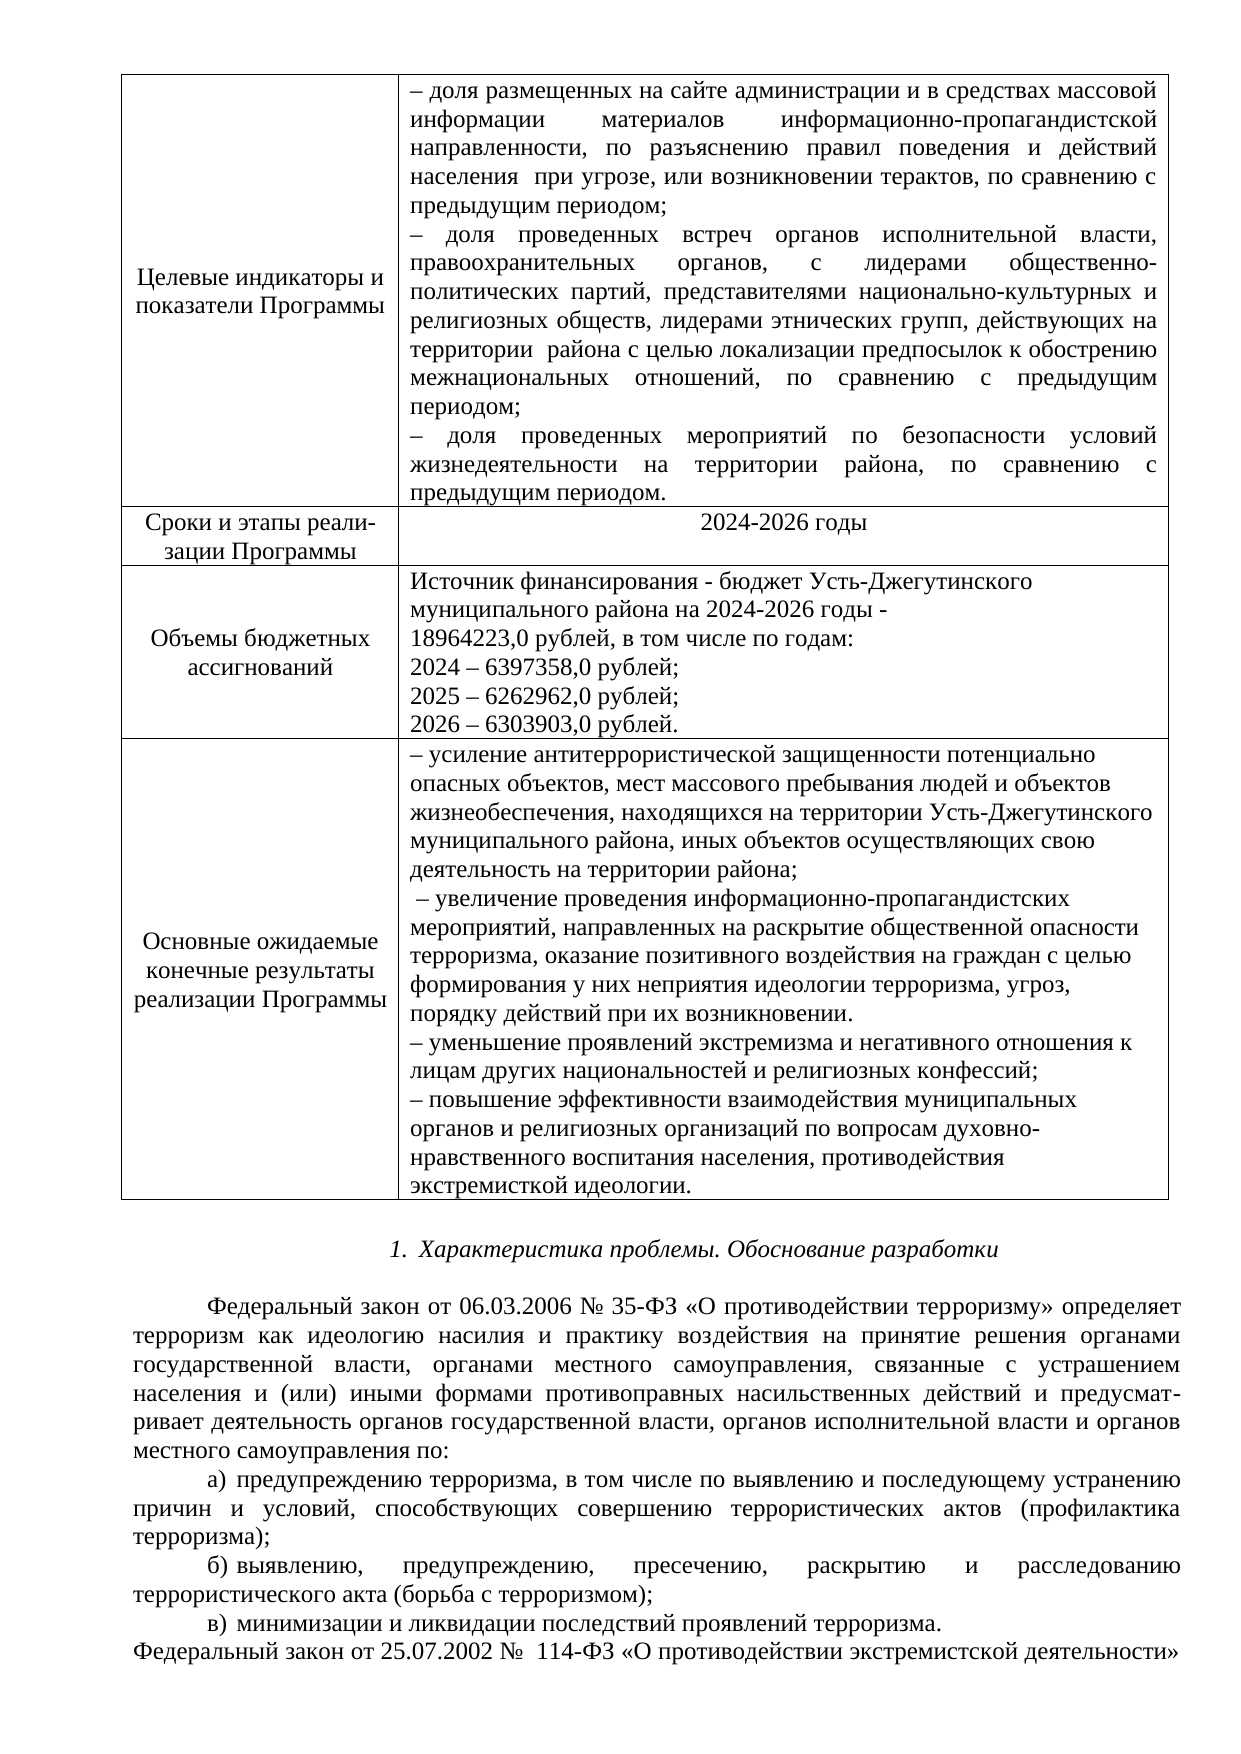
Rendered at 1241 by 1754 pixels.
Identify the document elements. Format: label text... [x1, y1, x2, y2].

table_cell Сроки и этапы реализации Программы [122, 507, 398, 565]
table_cell Целевые индикаторы и показатели Программы [122, 75, 398, 506]
table_cell – доля размещенных на сайте администрации и в средствах массовой информации материалов информационно-пропагандистской направленности, по разъяснению правил поведения и действий населения при угрозе, или возникновении терактов, по сравнению с предыдущим периодом; – доля проведенных встреч органов исполнительной власти, правоохранительных органов, с лидерами общественно-политических партий, представителями национально-культурных и религиозных обществ, лидерами этнических групп, действующих на территории района с целью локализации предпосылок к обострению межнациональных отношений, по сравнению с предыдущим периодом; – доля проведенных мероприятий по безопасности условий жизнедеятельности на территории района, по сравнению с предыдущим периодом. [399, 75, 1168, 506]
list Характеристика проблемы. Обоснование разработки [133, 1234, 1181, 1263]
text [133, 1608, 1181, 1665]
table_cell Объемы бюджетных ассигнований [122, 566, 398, 738]
text а) предупреждению терроризма, в том числе по выявлению и последующему устранению причин и условий, способствующих совершению террористических актов (профилактика терроризма); [133, 1464, 1181, 1550]
table_cell 2024-2026 годы [399, 507, 1168, 565]
table_cell – усиление антитеррористической защищенности потенциально опасных объектов, мест массового пребывания людей и объектов жизнеобеспечения, находящихся на территории Усть-Джегутинского муниципального района, иных объектов осуществляющих свою деятельность на территории района; – увеличение проведения информационно-пропагандистских мероприятий, направленных на раскрытие общественной опасности терроризма, оказание позитивного воздействия на граждан с целью формирования у них неприятия идеологии терроризма, угроз, порядку действий при их возникновении. – уменьшение проявлений экстремизма и негативного отношения к лицам других национальностей и религиозных конфессий; – повышение эффективности взаимодействия муниципальных органов и религиозных организаций по вопросам духовно- нравственного воспитания населения, противодействия экстремисткой идеологии. [399, 739, 1168, 1199]
text б) выявлению, предупреждению, пресечению, раскрытию и расследованию террористического акта (борьба с терроризмом); [133, 1550, 1181, 1608]
text Федеральный закон от 06.03.2006 № 35-ФЗ «О противодействии терроризму» определяет терроризм как идеологию насилия и практику воздействия на принятие решения органами государственной власти, органами местного самоуправления, связанные с устрашением населения и (или) иными формами противоправных насильственных действий и предусматривает деятельность органов государственной власти, органов исполнительной власти и органов местного самоуправления по: [133, 1291, 1181, 1464]
table_cell Основные ожидаемые конечные результаты реализации Программы [122, 739, 398, 1199]
table_cell Источник финансирования - бюджет Усть-Джегутинского муниципального района на 2024-2026 годы - 18964223,0 рублей, в том числе по годам: 2024 – 6397358,0 рублей; 2025 – 6262962,0 рублей; 2026 – 6303903,0 рублей. [399, 566, 1168, 738]
